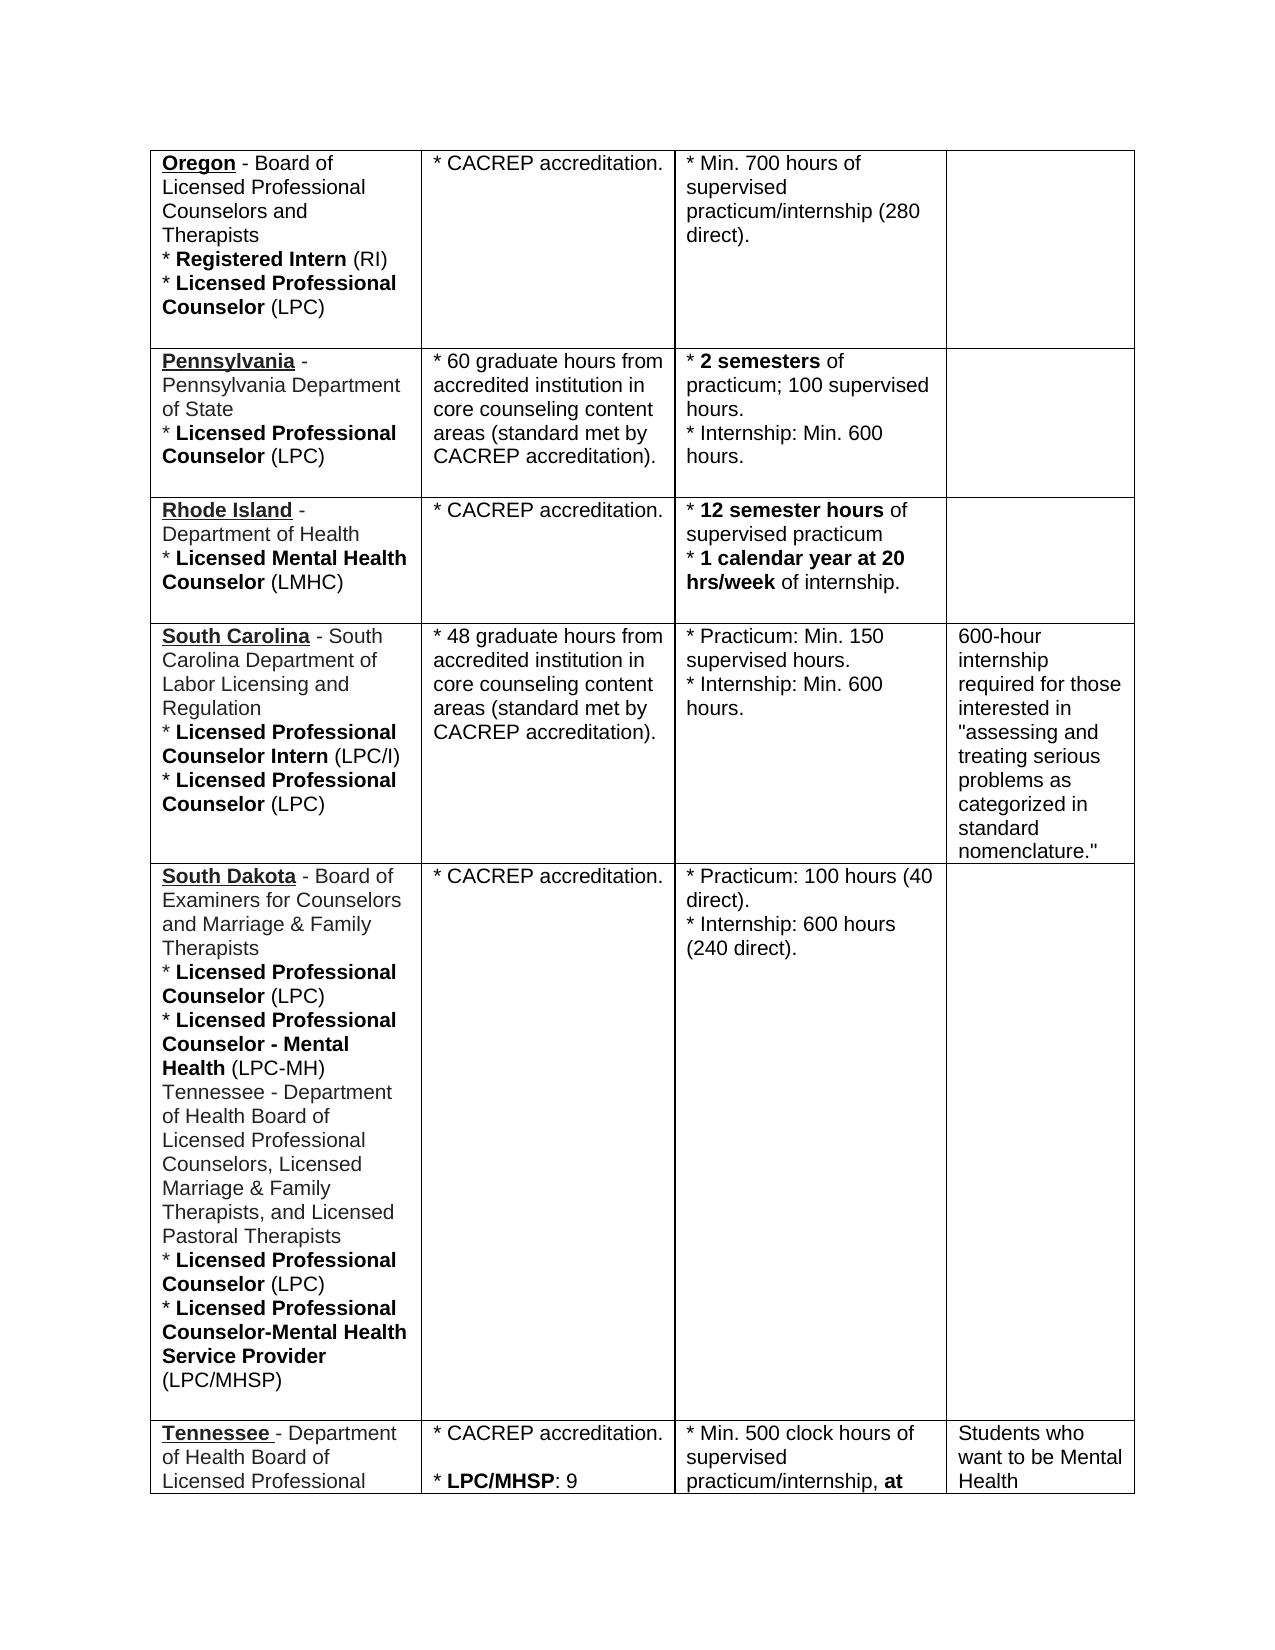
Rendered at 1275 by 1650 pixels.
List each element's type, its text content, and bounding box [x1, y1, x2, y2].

table_cell South Dakota - Board of Examiners for Counselors and Marriage & Family Therapists * Licensed Professional Counselor (LPC) * Licensed Professional Counselor - Mental Health (LPC-MH) Tennessee - Department of Health Board of Licensed Professional Counselors, Licensed Marriage & Family Therapists, and Licensed Pastoral Therapists * Licensed Professional Counselor (LPC) * Licensed Professional Counselor-Mental Health Service Provider (LPC/MHSP) [151, 864, 421, 1420]
table_cell [947, 498, 1134, 623]
table_cell South Carolina - South Carolina Department of Labor Licensing and Regulation * Licensed Professional Counselor Intern (LPC/I) * Licensed Professional Counselor (LPC) [151, 624, 421, 863]
table_cell * CACREP accreditation. [422, 498, 674, 623]
table_cell * 48 graduate hours from accredited institution in core counseling content areas (standard met by CACREP accreditation). [422, 624, 674, 863]
table_cell * Practicum: 100 hours (40 direct). * Internship: 600 hours (240 direct). [676, 864, 946, 1420]
table_cell * 60 graduate hours from accredited institution in core counseling content areas (standard met by CACREP accreditation). [422, 349, 674, 497]
table_cell * 12 semester hours of supervised practicum * 1 calendar year at 20 hrs/week of internship. [676, 498, 946, 623]
table_cell [947, 151, 1134, 347]
table_cell * Min. 700 hours of supervised practicum/internship (280 direct). [676, 151, 946, 347]
table_cell Oregon - Board of Licensed Professional Counselors and Therapists * Registered Intern (RI) * Licensed Professional Counselor (LPC) [151, 151, 421, 347]
table_cell Rhode Island - Department of Health * Licensed Mental Health Counselor (LMHC) [151, 498, 421, 623]
table_cell [947, 349, 1134, 497]
table_cell 600-hour internship required for those interested in "assessing and treating serious problems as categorized in standard nomenclature." [947, 624, 1134, 863]
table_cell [947, 1421, 1134, 1493]
table_cell * CACREP accreditation. [422, 151, 674, 347]
table_cell * 2 semesters of practicum; 100 supervised hours. * Internship: Min. 600 hours. [676, 349, 946, 497]
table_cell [422, 1421, 674, 1493]
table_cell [676, 1421, 946, 1493]
table_cell * Practicum: Min. 150 supervised hours. * Internship: Min. 600 hours. [676, 624, 946, 863]
table_cell Pennsylvania - Pennsylvania Department of State * Licensed Professional Counselor (LPC) [151, 349, 421, 497]
table_cell * CACREP accreditation. [422, 864, 674, 1420]
table_cell [947, 864, 1134, 1420]
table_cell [151, 1421, 421, 1493]
